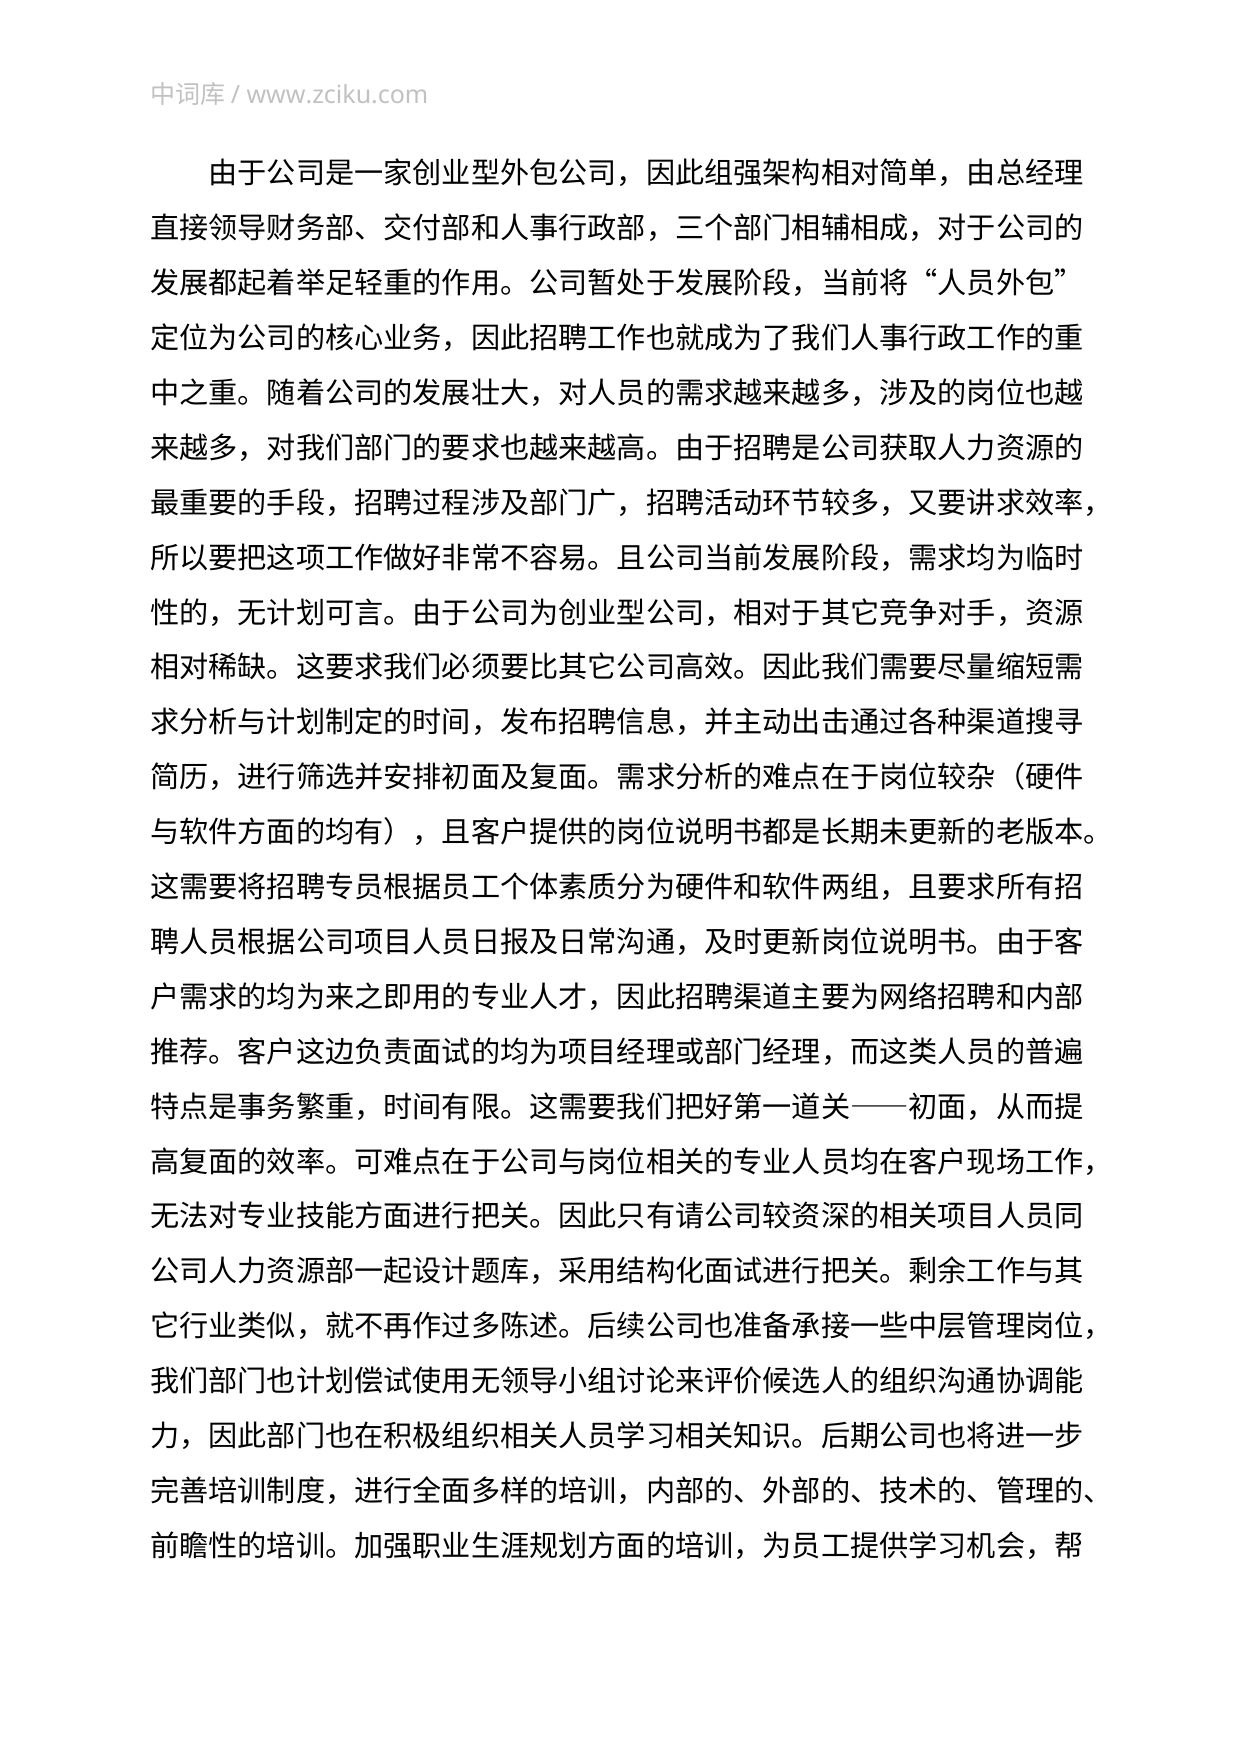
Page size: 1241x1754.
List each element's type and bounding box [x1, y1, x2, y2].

text [150, 150, 1090, 1565]
